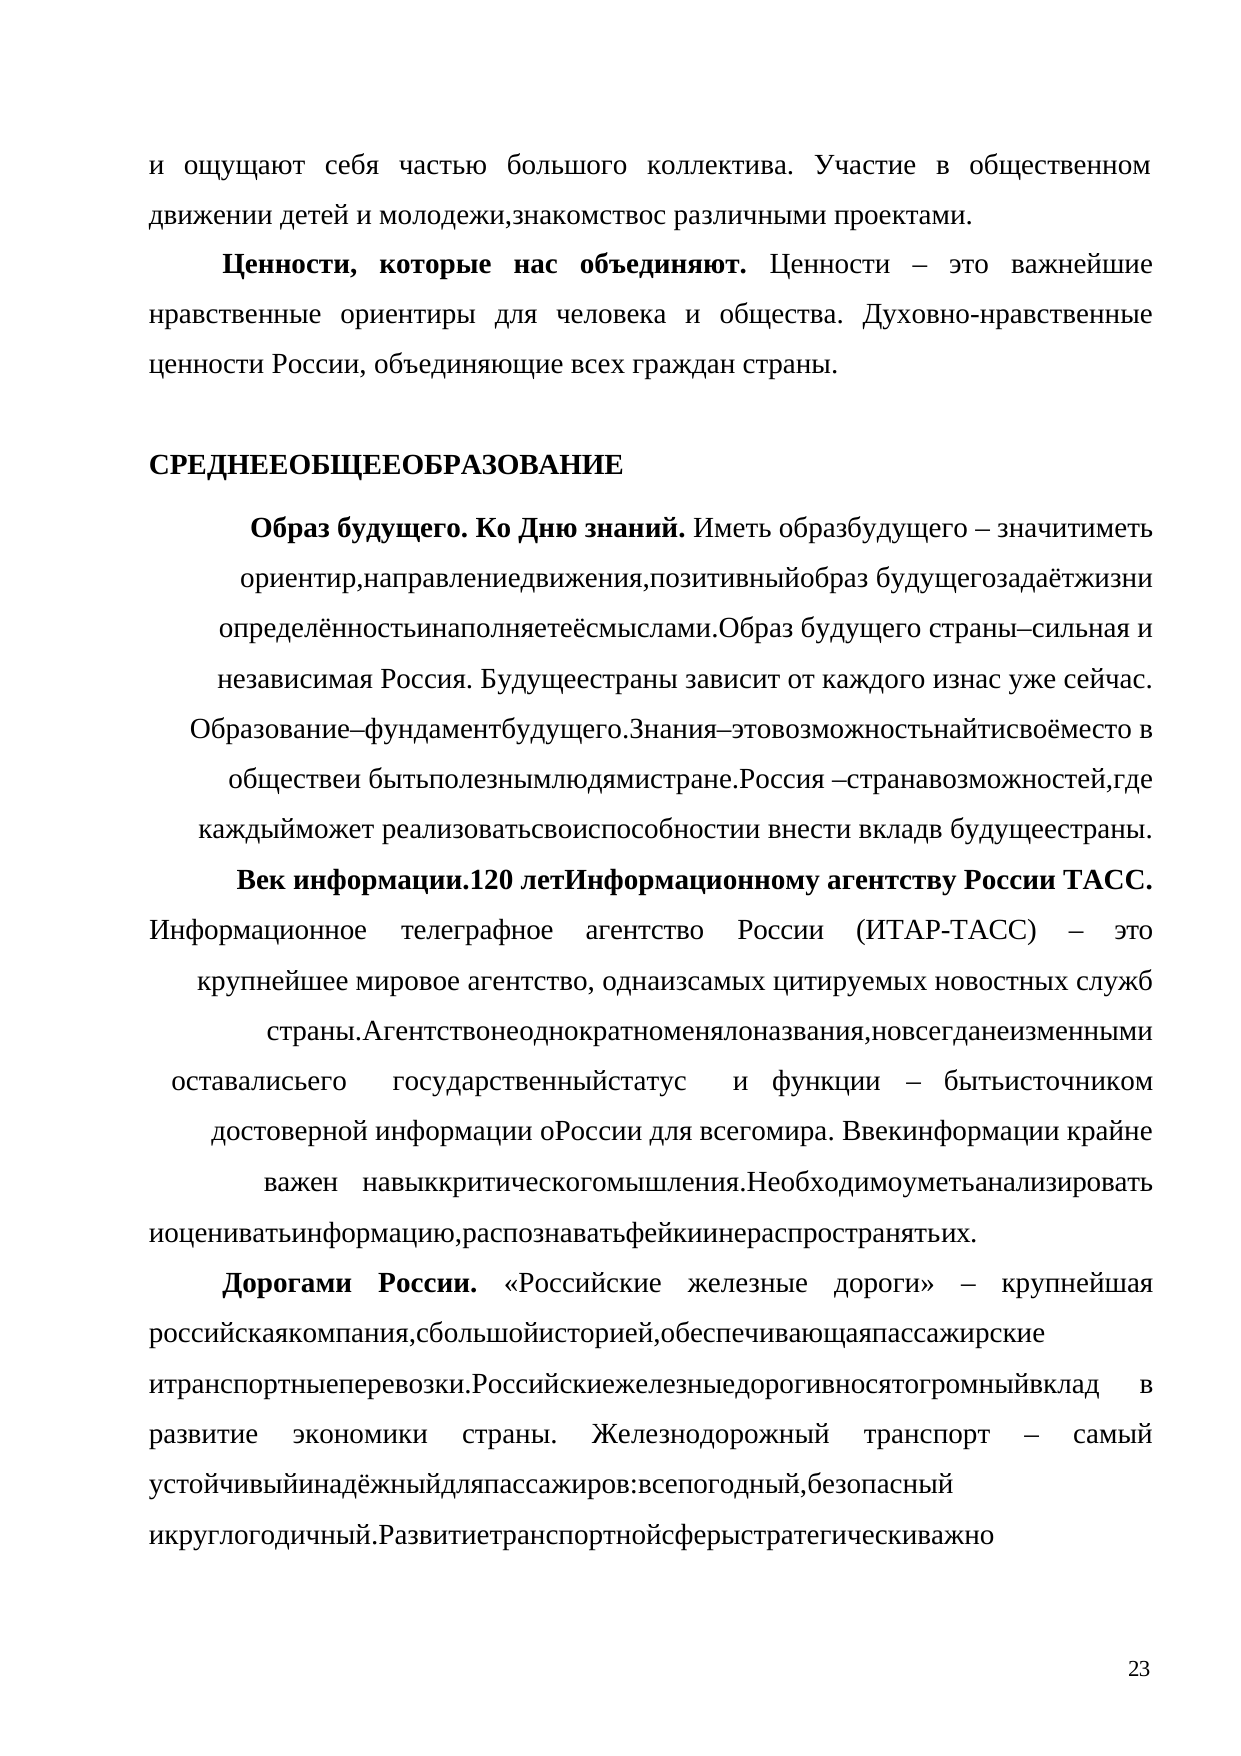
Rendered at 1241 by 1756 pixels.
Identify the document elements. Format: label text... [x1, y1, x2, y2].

text Дорогами России. «Российские железные дороги» – крупнейшая российскаякомпания,сбольшойисторией,обеспечивающаяпассажирские итранспортныеперевозки.Российскиежелезныедорогивносятогромныйвклад в развитие экономики страны. Железнодорожный транспорт – самый устойчивыйинадёжныйдляпассажиров:всепогодный,безопасный икруглогодичный.Развитиетранспортнойсферыстратегическиважно [148, 1265, 1154, 1550]
subtitle СРЕДНЕЕОБЩЕЕОБРАЗОВАНИЕ [148, 447, 1167, 481]
text и ощущают себя частью большого коллектива. Участие в общественном движении детей и молодежи,знакомствос различными проектами. [148, 147, 1152, 231]
text иоцениватьинформацию,распознаватьфейкиинераспространятьих. [148, 1215, 1167, 1249]
text Образ будущего. Ко Дню знаний. Иметь образбудущего – значитиметь ориентир,направлениедвижения,позитивныйобраз будущегозадаётжизни определённостьинаполняетеёсмыслами.Образ будущего страны–сильная и независимая Россия. Будущеестраны зависит от каждого изнас уже сейчас. Образование–фундаментбудущего.Знания–этовозможностьнайтисвоёместо в обществеи бытьполезнымлюдямистране.Россия –странавозможностей,где каждыйможет реализоватьсвоиспособностии внести вкладв будущеестраны. Век информации.120 летИнформационному агентству России ТАСС. Информационное телеграфное агентство России (ИТАР-ТАСС) – это крупнейшее мировое агентство, однаизсамых цитируемых новостных служб страны.Агентствонеоднократноменялоназвания,новсегданеизменными оставалисьего государственныйстатус и функции – бытьисточником достоверной информации оРоссии для всегомира. Ввекинформации крайне важен навыккритическогомышления.Необходимоуметьанализировать [148, 510, 1153, 1197]
text Ценности, которые нас объединяют. Ценности – это важнейшие нравственные ориентиры для человека и общества. Духовно-нравственные ценности России, объединяющие всех граждан страны. [148, 247, 1153, 379]
